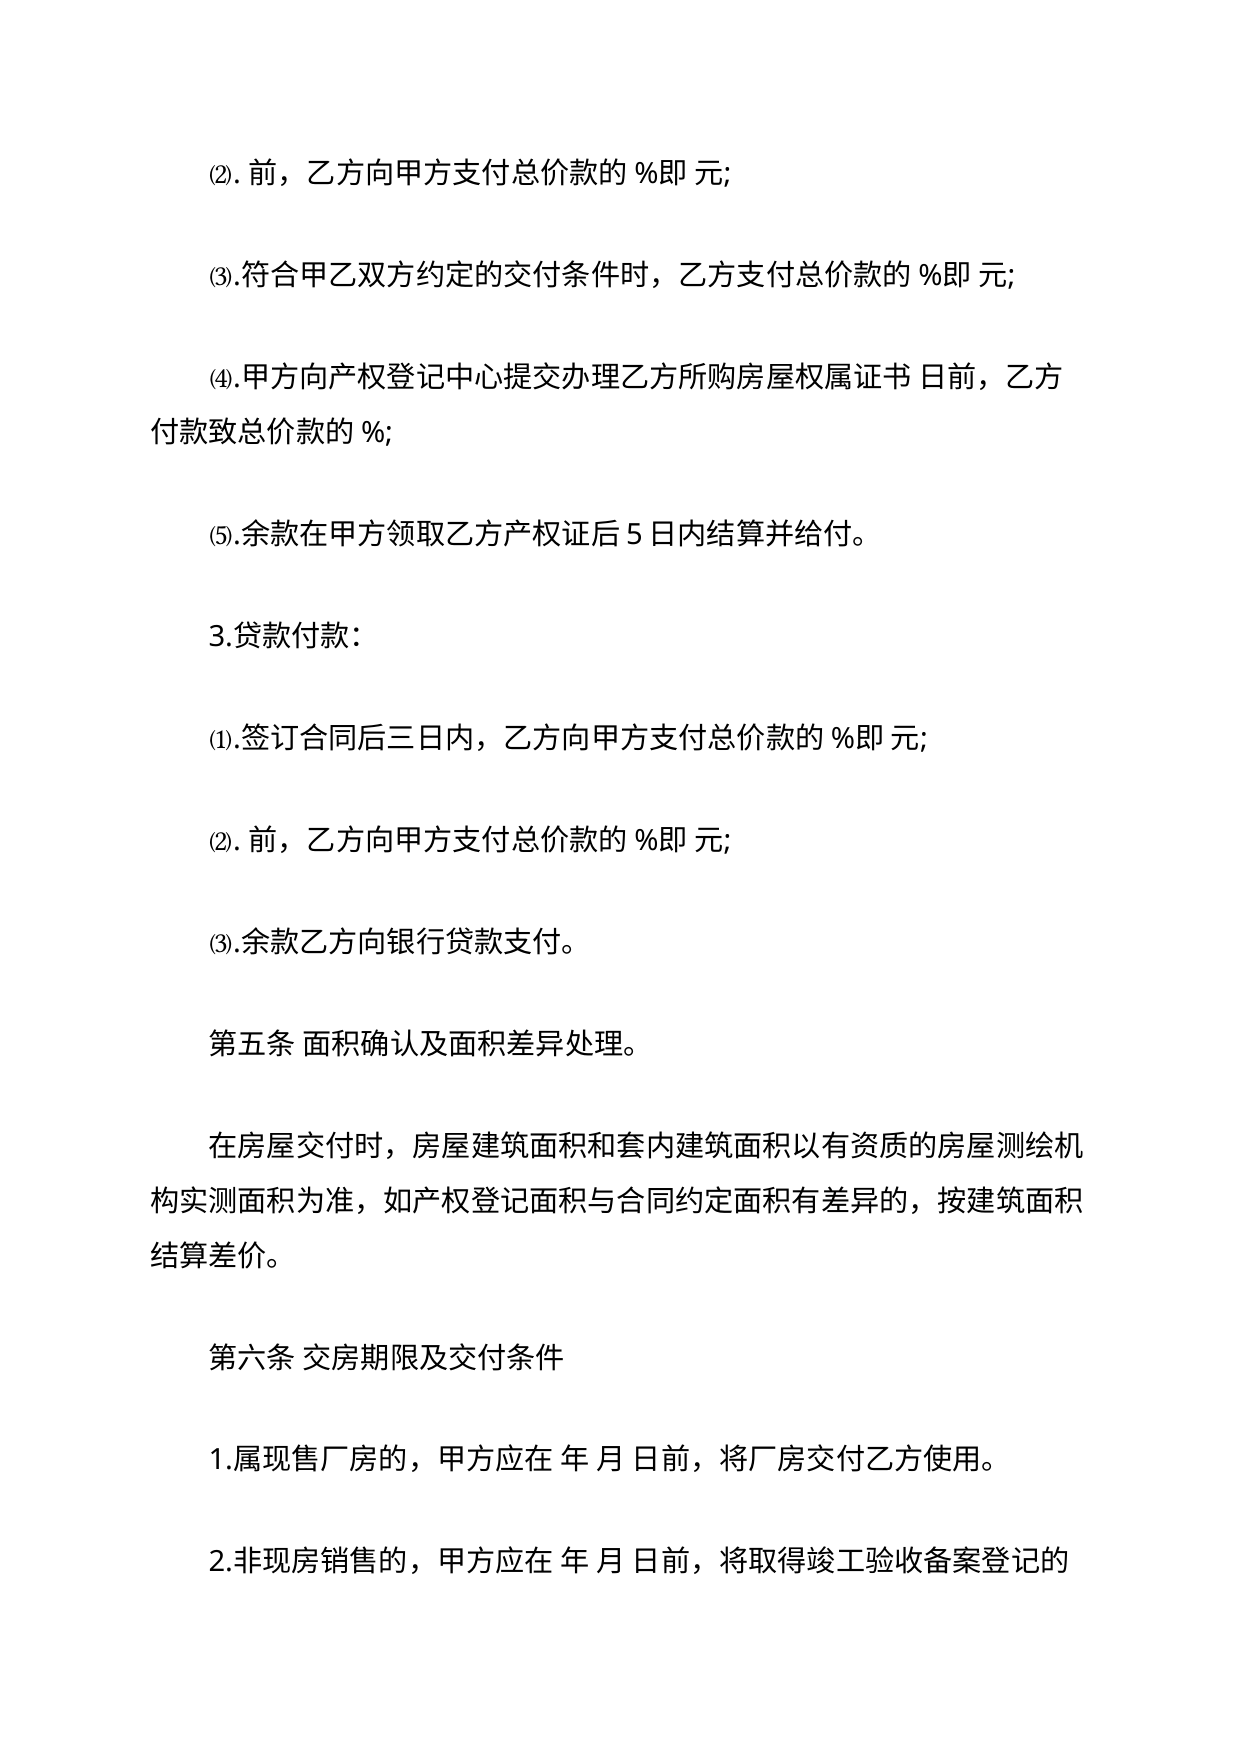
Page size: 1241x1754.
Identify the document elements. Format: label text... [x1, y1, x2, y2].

text ⑸.余款在甲方领取乙方产权证后5日内结算并给付。 [150, 511, 1090, 553]
text 第五条 面积确认及面积差异处理。 [150, 1021, 1090, 1063]
text 1.属现售厂房的，甲方应在 年 月 日前，将厂房交付乙方使用。 [150, 1436, 1090, 1478]
text ⑶.余款乙方向银行贷款支付。 [150, 919, 1090, 961]
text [150, 1538, 1090, 1580]
text ⑶.符合甲乙双方约定的交付条件时，乙方支付总价款的 %即 元; [150, 252, 1090, 294]
text 3.贷款付款： [150, 613, 1090, 655]
text ⑵. 前，乙方向甲方支付总价款的 %即 元; [150, 817, 1090, 859]
text ⑷.甲方向产权登记中心提交办理乙方所购房屋权属证书 日前，乙方付款致总价款的 %; [150, 354, 1090, 451]
text 在房屋交付时，房屋建筑面积和套内建筑面积以有资质的房屋测绘机构实测面积为准，如产权登记面积与合同约定面积有差异的，按建筑面积结算差价。 [150, 1123, 1090, 1275]
text 第六条 交房期限及交付条件 [150, 1334, 1090, 1376]
text ⑴.签订合同后三日内，乙方向甲方支付总价款的 %即 元; [150, 715, 1090, 757]
text ⑵. 前，乙方向甲方支付总价款的 %即 元; [150, 150, 1090, 192]
